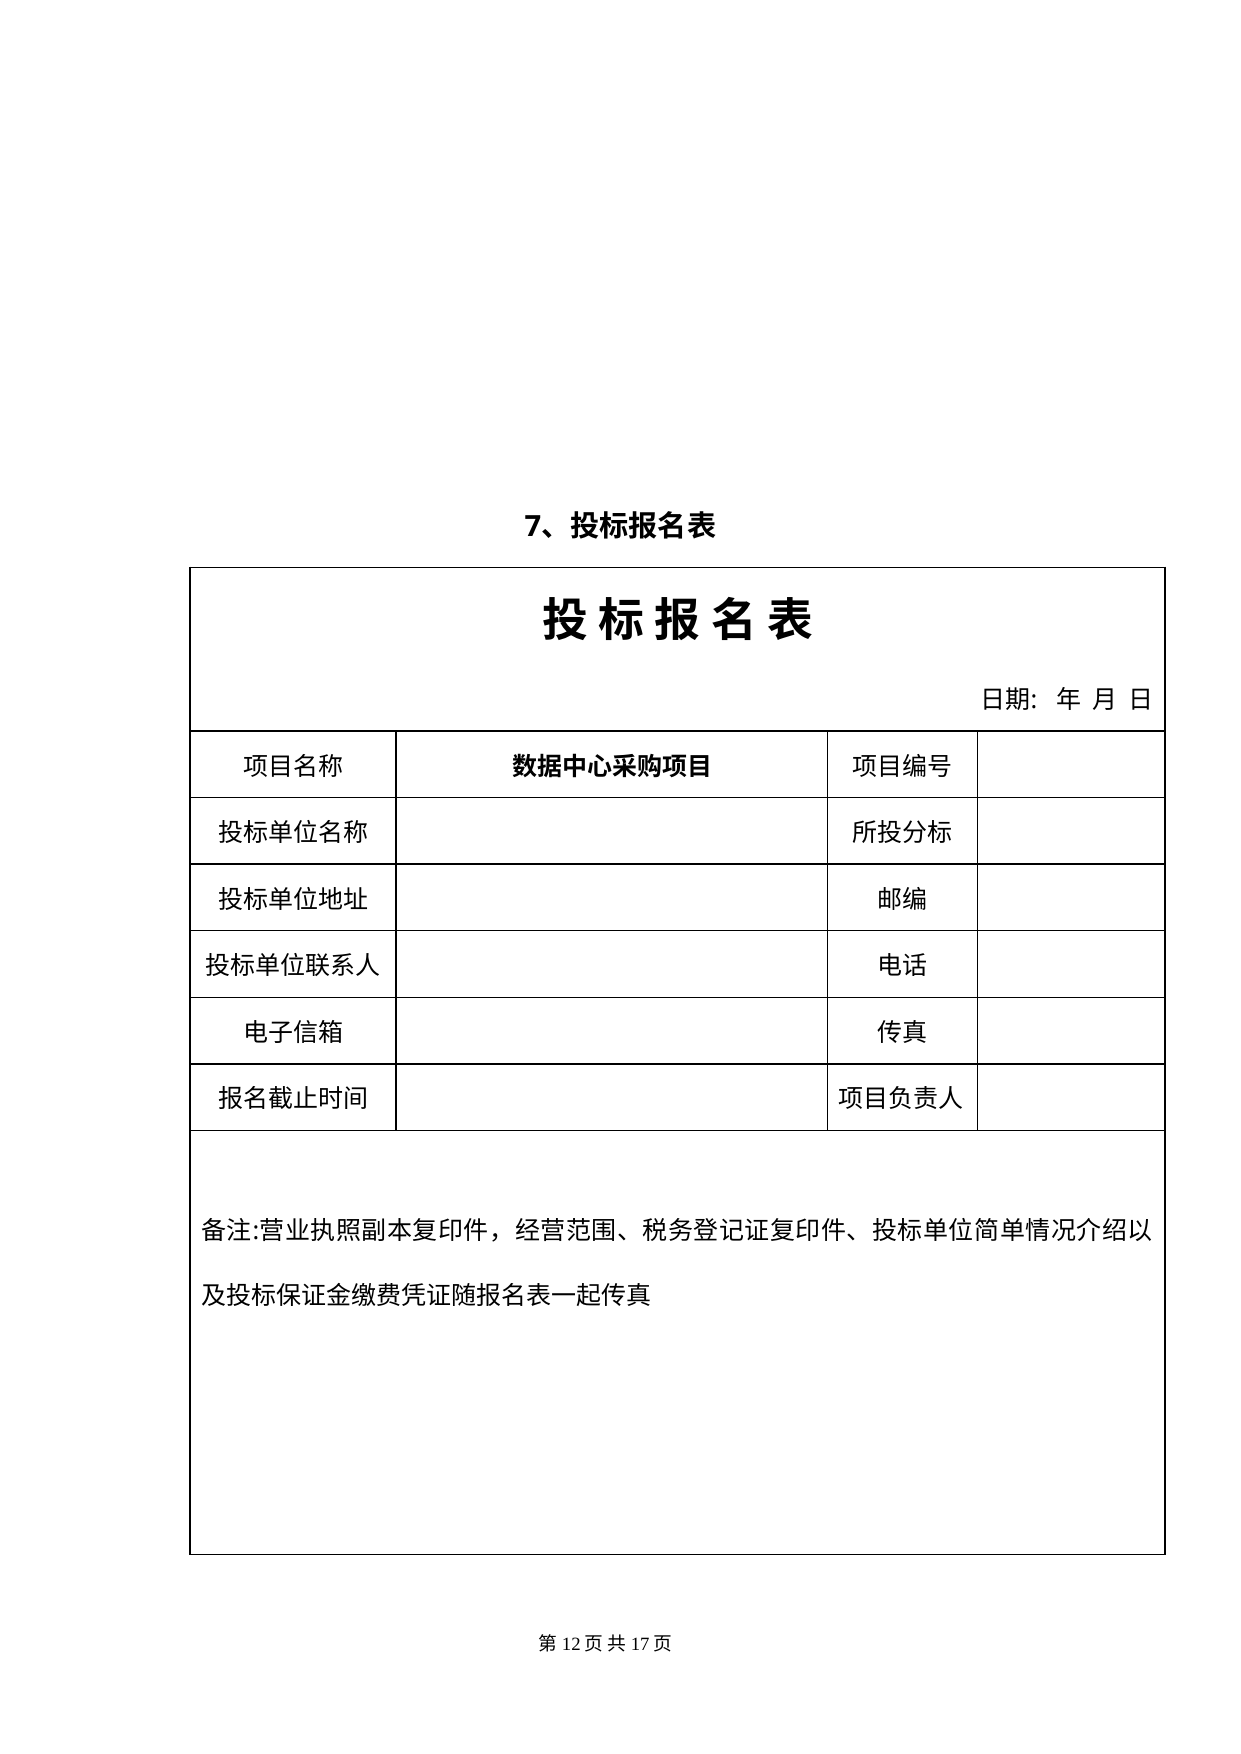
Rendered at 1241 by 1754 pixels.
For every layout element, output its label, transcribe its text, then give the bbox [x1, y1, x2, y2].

table_header 投 标 报 名 表 日期: 年 月 日 [191, 568, 1164, 730]
table_cell 报名截止时间 [191, 1065, 395, 1129]
table_cell 数据中心采购项目 [397, 732, 827, 797]
table_cell [397, 865, 827, 930]
table_cell 投标单位名称 [191, 798, 395, 863]
table_cell [397, 1065, 827, 1129]
table_cell [978, 998, 1164, 1063]
table_cell 所投分标 [828, 798, 977, 863]
table_cell [978, 732, 1164, 797]
table_cell 项目负责人 [828, 1065, 977, 1129]
text 7、投标报名表 [171, 503, 1069, 545]
table_cell 邮编 [828, 865, 977, 930]
table_cell [978, 1065, 1164, 1129]
table_cell 传真 [828, 998, 977, 1063]
table_cell 投标单位联系人 [191, 931, 395, 996]
table_cell 电话 [828, 931, 977, 996]
table_cell 项目名称 [191, 732, 395, 797]
table_cell 项目编号 [828, 732, 977, 797]
table_cell [978, 865, 1164, 930]
table_cell 投标单位地址 [191, 865, 395, 930]
table_cell [397, 998, 827, 1063]
table_cell [978, 798, 1164, 863]
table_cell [191, 1131, 1164, 1553]
table_cell 电子信箱 [191, 998, 395, 1063]
table_cell [397, 798, 827, 863]
table_cell [397, 931, 827, 996]
table_cell [978, 931, 1164, 996]
